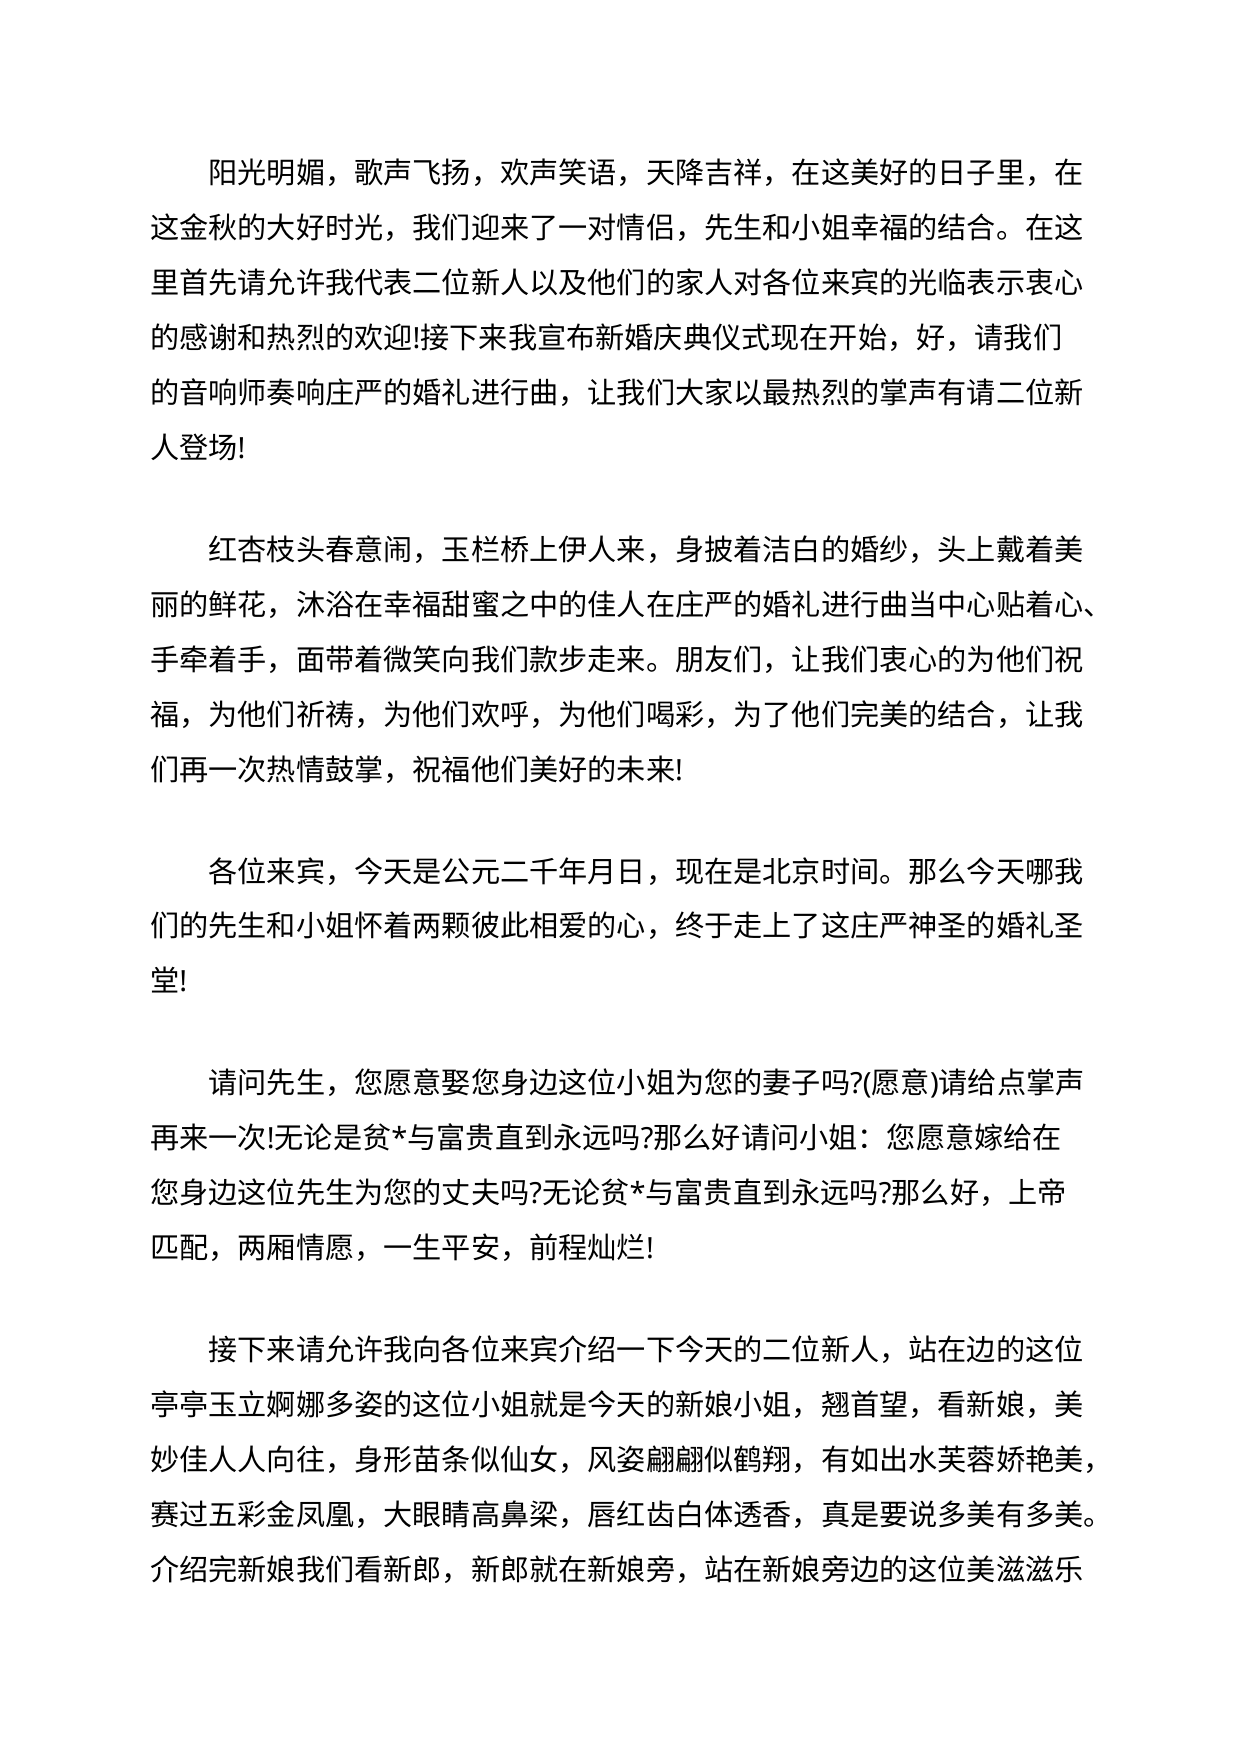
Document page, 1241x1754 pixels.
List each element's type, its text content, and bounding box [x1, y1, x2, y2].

text 阳光明媚，歌声飞扬，欢声笑语，天降吉祥，在这美好的日子里，在这金秋的大好时光，我们迎来了一对情侣，先生和小姐幸福的结合。在这里首先请允许我代表二位新人以及他们的家人对各位来宾的光临表示衷心的感谢和热烈的欢迎!接下来我宣布新婚庆典仪式现在开始，好，请我们的音响师奏响庄严的婚礼进行曲，让我们大家以最热烈的掌声有请二位新人登场! [150, 150, 1090, 467]
text 各位来宾，今天是公元二千年月日，现在是北京时间。那么今天哪我们的先生和小姐怀着两颗彼此相爱的心，终于走上了这庄严神圣的婚礼圣堂! [150, 848, 1090, 1000]
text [150, 1327, 1090, 1589]
text 红杏枝头春意闹，玉栏桥上伊人来，身披着洁白的婚纱，头上戴着美丽的鲜花，沐浴在幸福甜蜜之中的佳人在庄严的婚礼进行曲当中心贴着心、手牵着手，面带着微笑向我们款步走来。朋友们，让我们衷心的为他们祝福，为他们祈祷，为他们欢呼，为他们喝彩，为了他们完美的结合，让我们再一次热情鼓掌，祝福他们美好的未来! [150, 527, 1090, 788]
text 请问先生，您愿意娶您身边这位小姐为您的妻子吗?(愿意)请给点掌声再来一次!无论是贫*与富贵直到永远吗?那么好请问小姐：您愿意嫁给在您身边这位先生为您的丈夫吗?无论贫*与富贵直到永远吗?那么好，上帝匹配，两厢情愿，一生平安，前程灿烂! [150, 1060, 1090, 1267]
